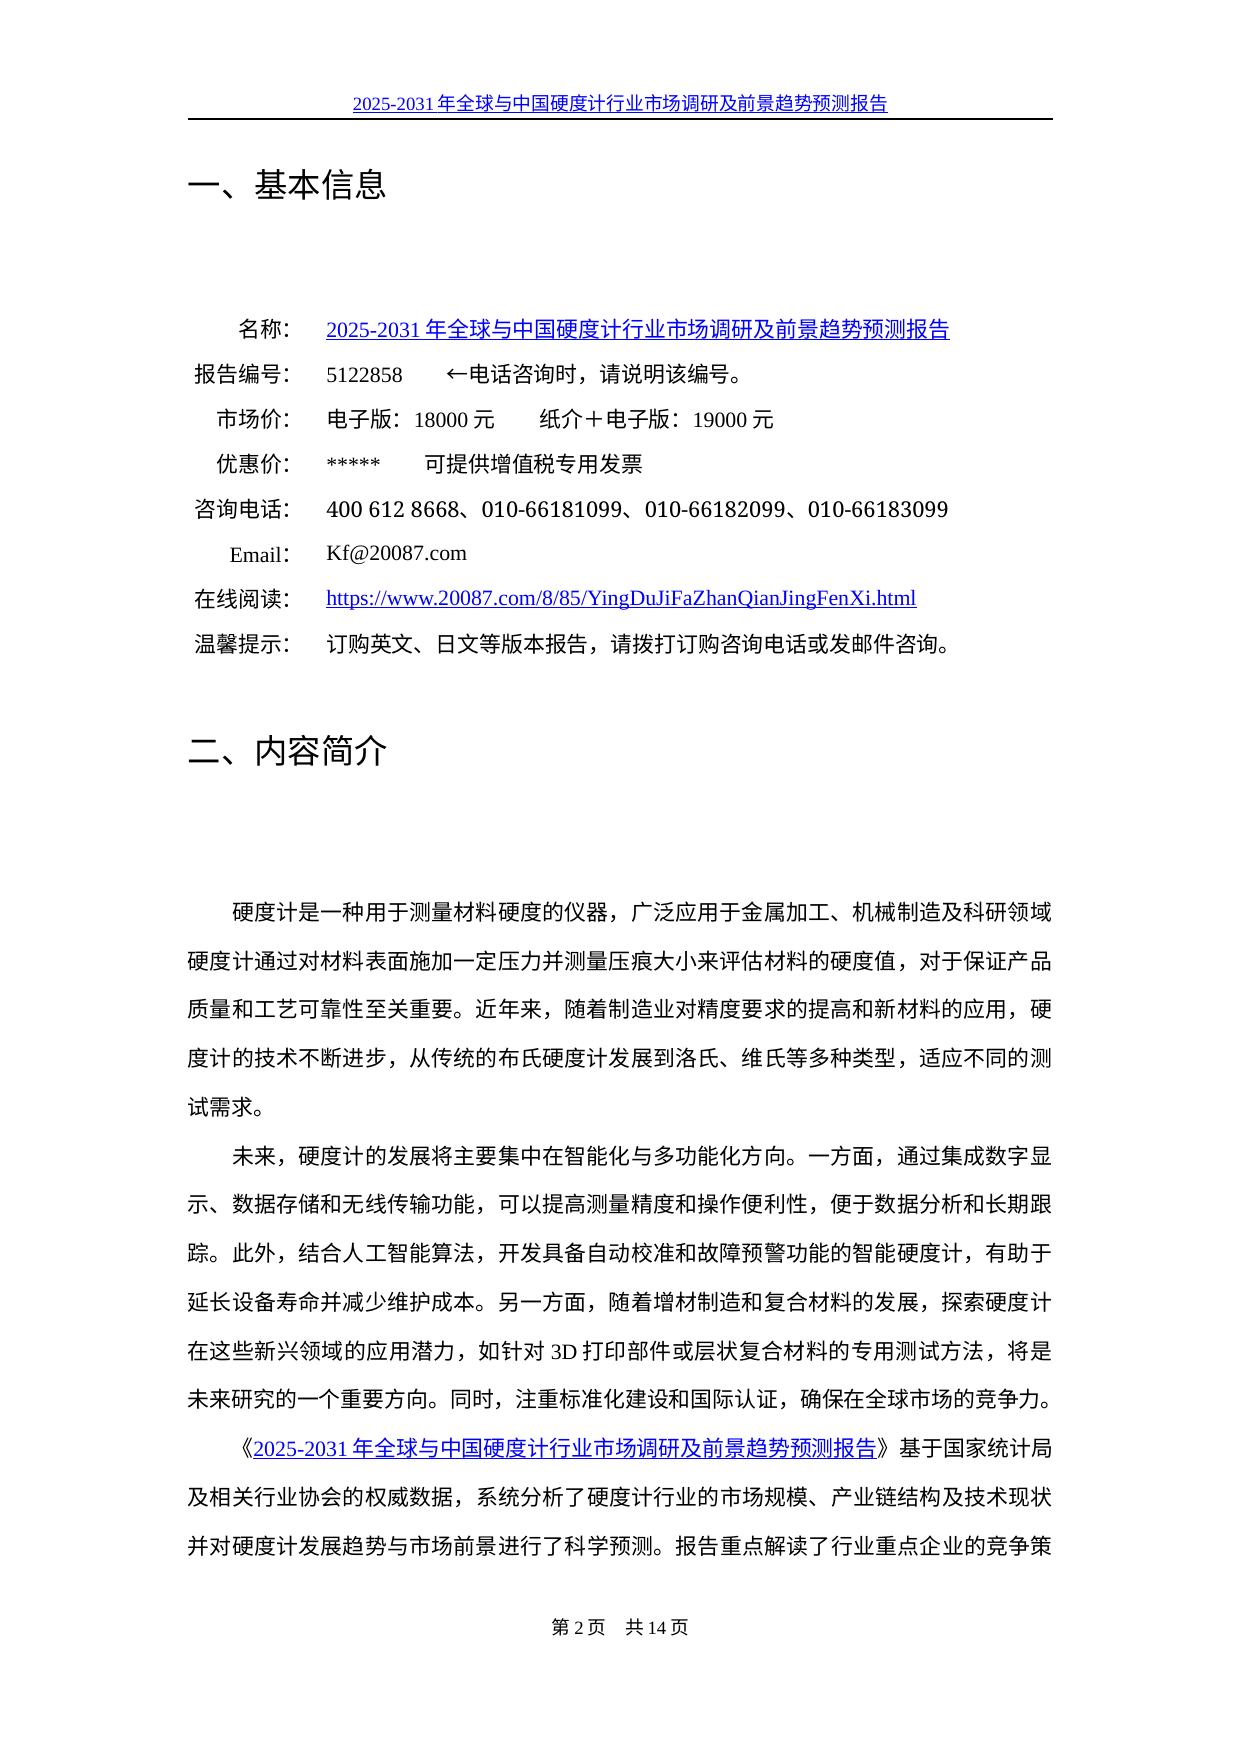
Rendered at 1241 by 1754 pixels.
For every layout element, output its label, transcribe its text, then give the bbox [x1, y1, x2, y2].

table_cell 咨询电话： [167, 492, 315, 537]
table_cell [315, 582, 1073, 627]
title 一、基本信息 [187, 150, 1053, 215]
table_header 名称： [167, 312, 315, 357]
table_cell 报告编号： [167, 357, 315, 402]
table_cell 5122858 ←电话咨询时，请说明该编号。 [315, 357, 1073, 402]
table_cell 优惠价： [167, 447, 315, 492]
table_cell 温馨提示： [167, 627, 315, 672]
table_cell 电子版：18000 元 纸介＋电子版：19000 元 [315, 402, 1073, 447]
table_cell Email： [167, 537, 315, 582]
table_cell Kf@20087.com [315, 537, 1073, 582]
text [187, 894, 1053, 1561]
table_header 2025-2031年全球与中国硬度计行业市场调研及前景趋势预测报告 [315, 312, 1073, 357]
table_cell 在线阅读： [167, 582, 315, 627]
table_cell 订购英文、日文等版本报告，请拨打订购咨询电话或发邮件咨询。 [315, 627, 1073, 672]
table_cell 400 612 8668、010-66181099、010-66182099、010-66183099 [315, 492, 1073, 537]
title 二、内容简介 [187, 717, 1053, 782]
table_cell ***** 可提供增值税专用发票 [315, 447, 1073, 492]
table_cell 市场价： [167, 402, 315, 447]
